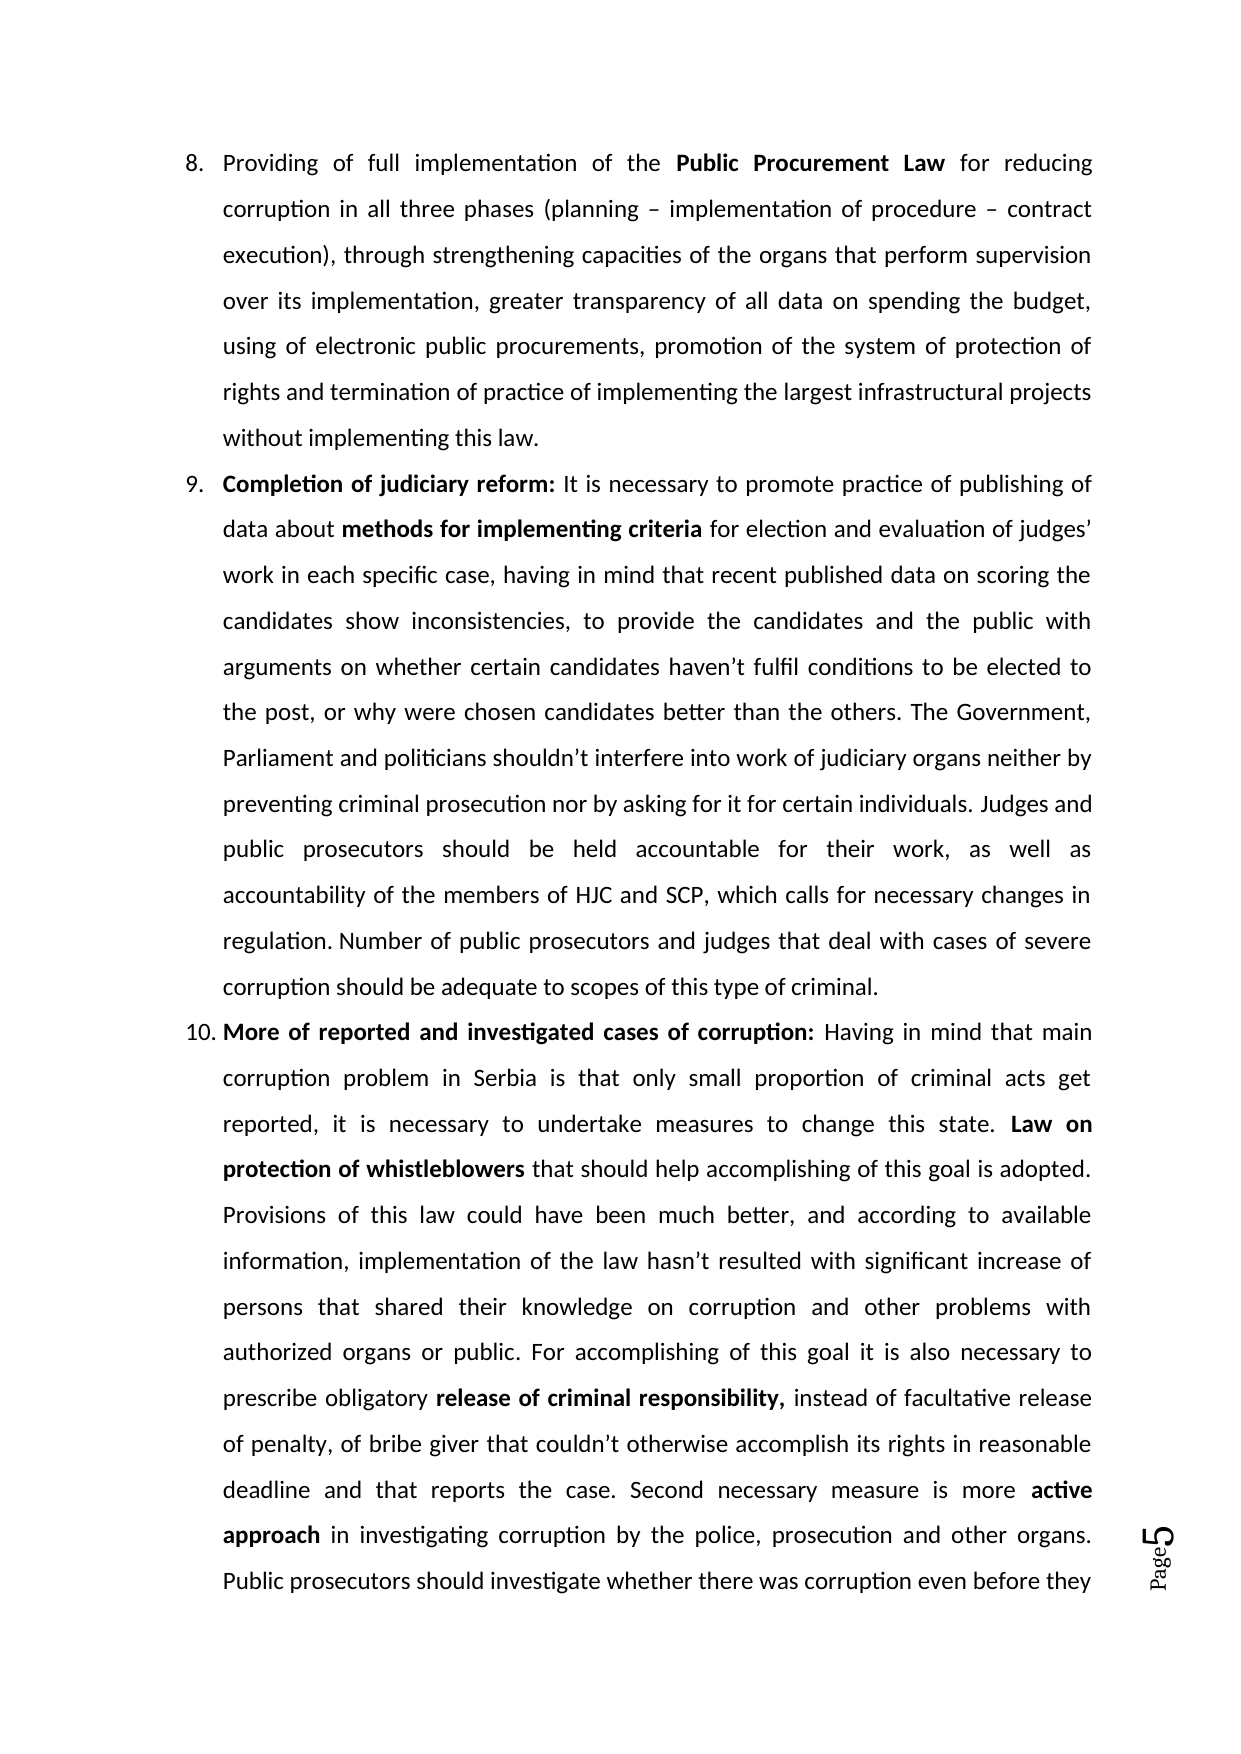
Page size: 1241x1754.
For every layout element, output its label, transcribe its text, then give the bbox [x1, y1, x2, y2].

list Completion of judiciary reform: It is necessary to promote practice of publishing of data about methods for implementing criteria for election and evaluation of judges’ work in each specific case, having in mind that recent published data on scoring the candidates show inconsistencies, to provide the candidates and the public with arguments on whether certain candidates haven’t fulfil conditions to be elected to the post, or why were chosen candidates better than the others. The Government, Parliament and politicians shouldn’t interfere into work of judiciary organs neither by preventing criminal prosecution nor by asking for it for certain individuals. Judges and public prosecutors should be held accountable for their work, as well as accountability of the members of HJC and SCP, which calls for necessary changes in regulation. Number of public prosecutors and judges that deal with cases of severe corruption should be adequate to scopes of this type of criminal. [185, 468, 1093, 1001]
list Providing of full implementation of the Public Procurement Law for reducing corruption in all three phases (planning – implementation of procedure – contract execution), through strengthening capacities of the organs that perform supervision over its implementation, greater transparency of all data on spending the budget, using of electronic public procurements, promotion of the system of protection of rights and termination of practice of implementing the largest infrastructural projects without implementing this law. [185, 148, 1093, 452]
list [185, 1016, 1093, 1596]
